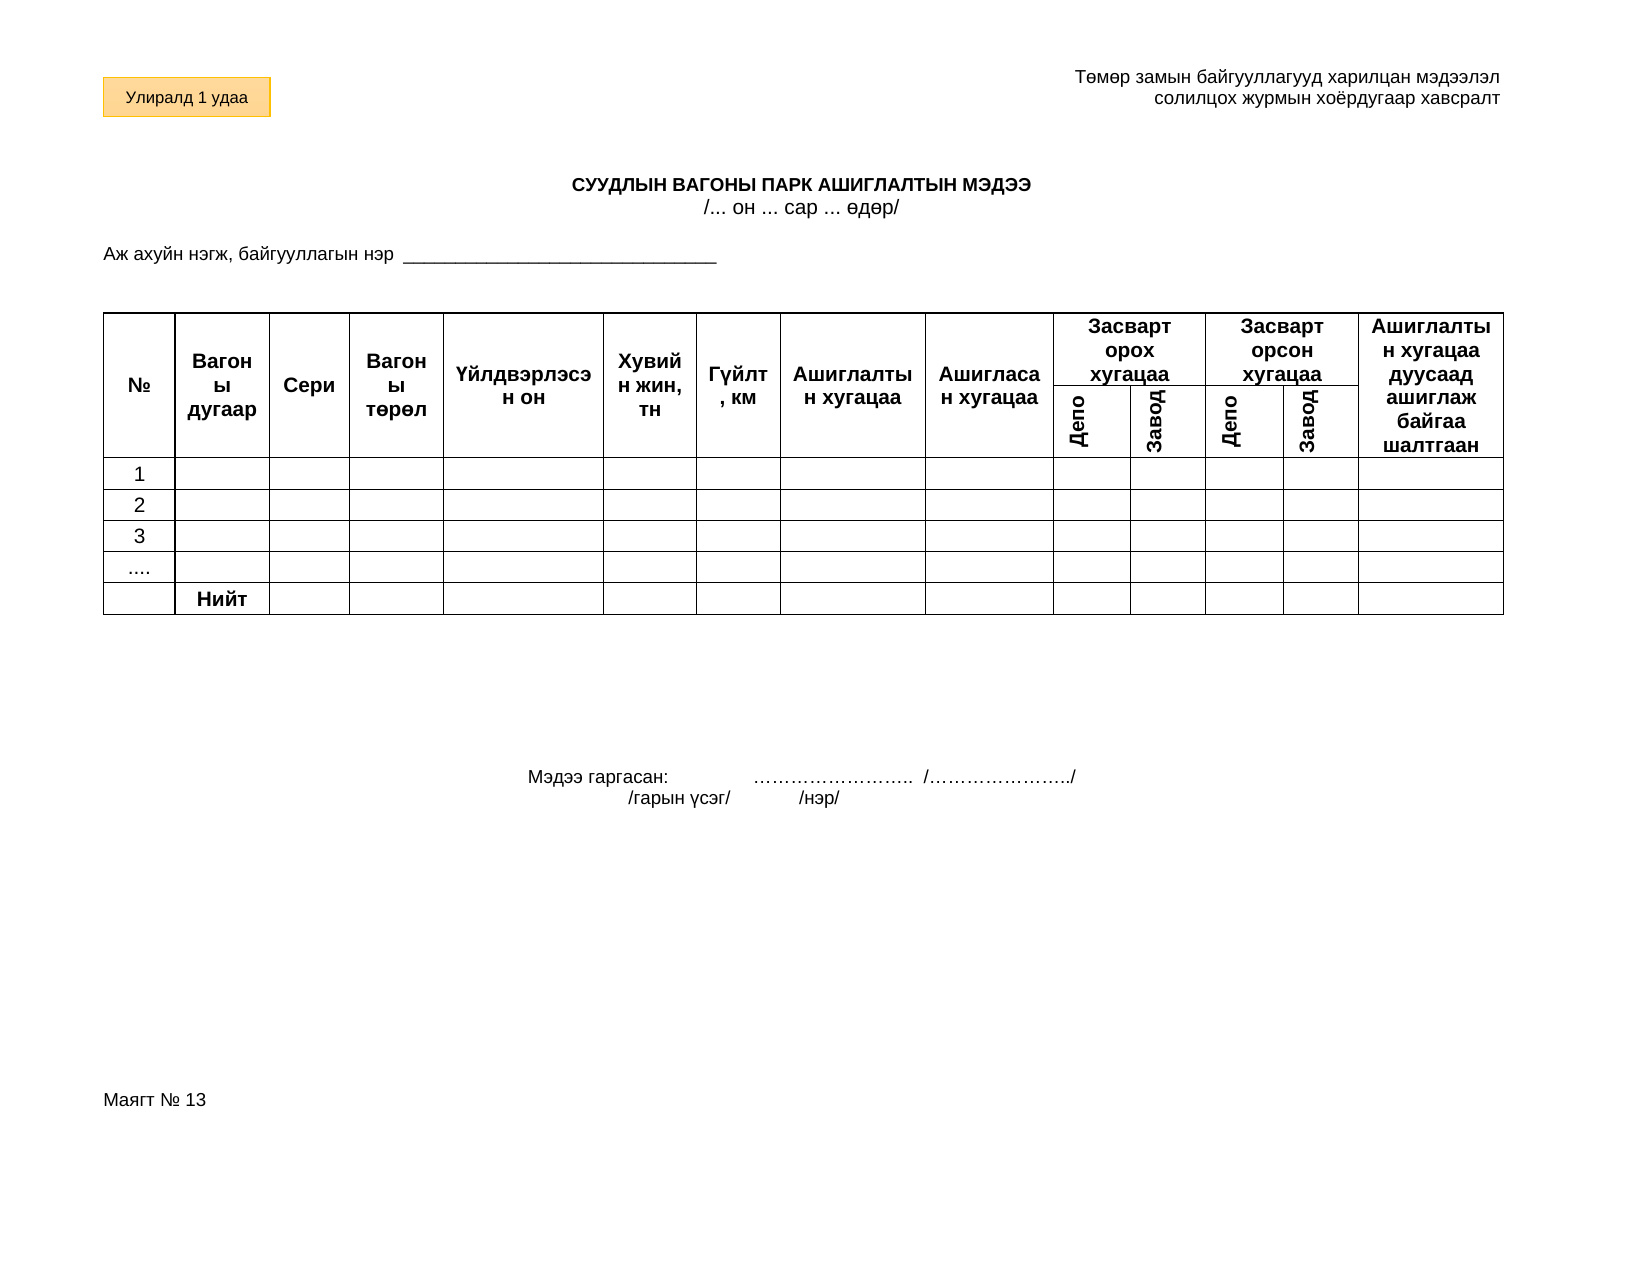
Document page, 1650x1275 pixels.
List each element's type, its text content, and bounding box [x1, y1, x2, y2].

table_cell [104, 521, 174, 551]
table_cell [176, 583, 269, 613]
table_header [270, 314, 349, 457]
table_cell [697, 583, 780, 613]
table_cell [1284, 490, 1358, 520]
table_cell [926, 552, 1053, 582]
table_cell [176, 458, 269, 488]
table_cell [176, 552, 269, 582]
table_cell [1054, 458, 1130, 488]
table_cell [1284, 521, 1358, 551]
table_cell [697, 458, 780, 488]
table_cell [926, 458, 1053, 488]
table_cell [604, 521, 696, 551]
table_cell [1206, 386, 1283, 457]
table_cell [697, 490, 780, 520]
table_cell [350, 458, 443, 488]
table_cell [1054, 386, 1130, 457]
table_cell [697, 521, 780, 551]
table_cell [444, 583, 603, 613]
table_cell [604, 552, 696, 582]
text Маягт № 13 [103, 1089, 1500, 1110]
text СУУДЛЫН ВАГОНЫ ПАРК АШИГЛАЛТЫН МЭДЭЭ [103, 173, 1500, 195]
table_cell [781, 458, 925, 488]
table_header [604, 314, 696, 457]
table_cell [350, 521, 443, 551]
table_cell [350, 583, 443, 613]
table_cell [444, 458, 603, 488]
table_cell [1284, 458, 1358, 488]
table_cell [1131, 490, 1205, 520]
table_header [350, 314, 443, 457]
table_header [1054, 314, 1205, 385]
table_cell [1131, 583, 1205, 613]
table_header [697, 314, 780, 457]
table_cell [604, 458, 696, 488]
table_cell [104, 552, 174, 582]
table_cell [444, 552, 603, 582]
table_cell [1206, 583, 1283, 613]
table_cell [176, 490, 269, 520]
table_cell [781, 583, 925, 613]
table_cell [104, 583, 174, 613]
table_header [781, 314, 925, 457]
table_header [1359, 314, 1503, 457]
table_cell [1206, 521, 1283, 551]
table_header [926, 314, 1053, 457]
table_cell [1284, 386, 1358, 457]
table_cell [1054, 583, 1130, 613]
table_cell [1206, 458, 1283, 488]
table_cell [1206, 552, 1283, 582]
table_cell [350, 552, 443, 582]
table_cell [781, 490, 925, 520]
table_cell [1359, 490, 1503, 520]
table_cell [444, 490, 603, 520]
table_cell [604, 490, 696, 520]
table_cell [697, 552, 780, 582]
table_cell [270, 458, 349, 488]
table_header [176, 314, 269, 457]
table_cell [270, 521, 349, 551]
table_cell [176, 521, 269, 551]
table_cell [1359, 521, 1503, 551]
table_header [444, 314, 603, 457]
text солилцох журмын хоёрдугаар хавсралт [271, 87, 1500, 109]
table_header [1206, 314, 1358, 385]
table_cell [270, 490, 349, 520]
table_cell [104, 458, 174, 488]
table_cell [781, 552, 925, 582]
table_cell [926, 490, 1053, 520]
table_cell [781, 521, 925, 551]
text /... он ... сар ... өдөр/ [103, 195, 1500, 219]
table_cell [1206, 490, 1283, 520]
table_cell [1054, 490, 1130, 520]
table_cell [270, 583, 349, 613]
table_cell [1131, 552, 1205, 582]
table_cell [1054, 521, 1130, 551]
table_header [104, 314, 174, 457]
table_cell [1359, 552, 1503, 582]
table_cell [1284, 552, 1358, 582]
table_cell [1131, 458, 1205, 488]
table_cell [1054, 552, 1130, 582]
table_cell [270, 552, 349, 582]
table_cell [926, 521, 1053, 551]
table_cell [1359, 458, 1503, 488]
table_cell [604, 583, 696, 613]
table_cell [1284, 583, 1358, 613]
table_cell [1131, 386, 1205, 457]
text Мэдээ гаргасан: …………………….. /…………………../ [103, 765, 1500, 787]
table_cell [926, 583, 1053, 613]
text /гарын үсэг/ /нэр/ [103, 787, 1500, 808]
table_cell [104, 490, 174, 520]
text Төмөр замын байгууллагууд харилцан мэдээлэл [103, 66, 1500, 87]
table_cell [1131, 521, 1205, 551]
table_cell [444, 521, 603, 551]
text Аж ахуйн нэгж, байгууллагын нэр ______________________________ [103, 243, 1500, 264]
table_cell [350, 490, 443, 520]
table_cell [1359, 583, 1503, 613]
